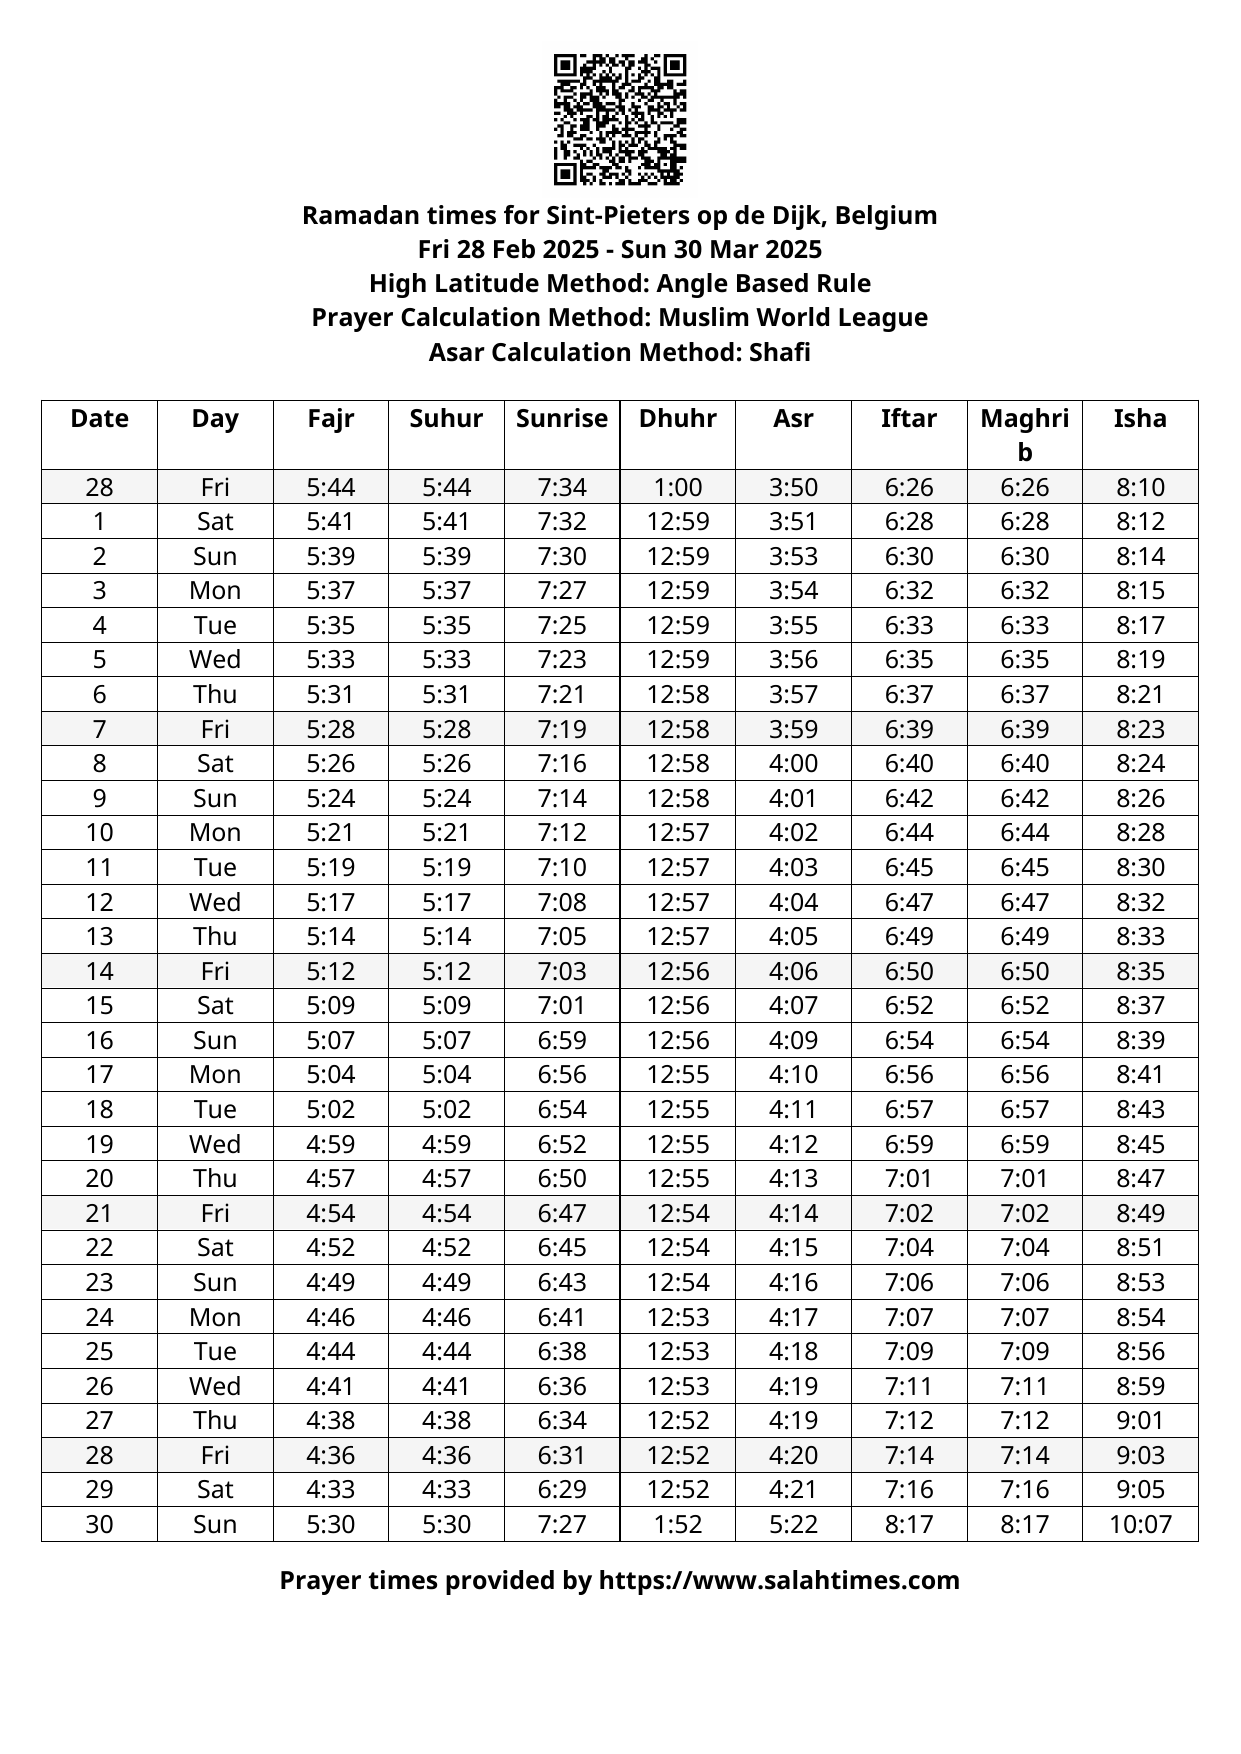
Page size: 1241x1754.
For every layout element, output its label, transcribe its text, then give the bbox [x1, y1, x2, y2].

table_cell 8:41 [1083, 1058, 1198, 1091]
table_cell 5:12 [389, 954, 504, 987]
table_cell 18 [42, 1092, 157, 1126]
table_header Isha [1083, 401, 1198, 469]
table_cell 7:11 [852, 1369, 967, 1402]
table_cell 26 [42, 1369, 157, 1402]
table_cell 7:07 [968, 1300, 1082, 1333]
table_cell 5:04 [274, 1058, 388, 1091]
table_cell 6:59 [968, 1127, 1082, 1160]
table_cell 7:19 [505, 712, 619, 745]
table_cell 4:07 [736, 989, 851, 1022]
table_cell 5:44 [274, 470, 388, 503]
table_cell 7 [42, 712, 157, 745]
table_cell 7:09 [852, 1334, 967, 1368]
table_header Suhur [389, 401, 504, 469]
table_cell 6:45 [968, 850, 1082, 884]
table_cell 6:30 [852, 539, 967, 572]
table_cell 6:50 [968, 954, 1082, 987]
table_cell 4:03 [736, 850, 851, 884]
table_cell Wed [158, 643, 273, 676]
table_cell 6:30 [968, 539, 1082, 572]
table_cell Tue [158, 1092, 273, 1126]
table_cell 6:31 [505, 1438, 619, 1472]
table_cell 7:01 [968, 1161, 1082, 1195]
table_cell 8:23 [1083, 712, 1198, 745]
table_cell 4:02 [736, 816, 851, 849]
table_cell 6:33 [852, 608, 967, 642]
table_cell 4:20 [736, 1438, 851, 1472]
table_cell 7:07 [852, 1300, 967, 1333]
table_cell 6:44 [852, 816, 967, 849]
table_cell 8:30 [1083, 850, 1198, 884]
table_cell 6:54 [505, 1092, 619, 1126]
table_cell 12:59 [621, 643, 735, 676]
table_cell 7:30 [505, 539, 619, 572]
table_cell 8:19 [1083, 643, 1198, 676]
table_header Asr [736, 401, 851, 469]
table_cell 6:39 [852, 712, 967, 745]
table_cell 3:56 [736, 643, 851, 676]
table_cell 6:43 [505, 1265, 619, 1299]
table_cell 3:59 [736, 712, 851, 745]
table_cell 8:47 [1083, 1161, 1198, 1195]
table_cell 30 [42, 1507, 157, 1541]
table_cell 4:06 [736, 954, 851, 987]
table_cell 7:32 [505, 504, 619, 538]
table_cell 8:14 [1083, 539, 1198, 572]
table_cell 6:50 [852, 954, 967, 987]
table_cell 6:49 [852, 919, 967, 953]
table_cell 7:12 [852, 1404, 967, 1437]
table_cell 4:52 [389, 1231, 504, 1264]
table_cell 4:36 [389, 1438, 504, 1472]
table_cell 6:40 [852, 746, 967, 780]
table_cell 4:49 [274, 1265, 388, 1299]
table_cell 6:47 [968, 885, 1082, 918]
table_cell Mon [158, 1058, 273, 1091]
text Ramadan times for Sint-Pieters op de Dijk, Belgium [42, 198, 1198, 232]
table_cell 5:21 [389, 816, 504, 849]
table_cell 3:53 [736, 539, 851, 572]
table_cell 12:58 [621, 677, 735, 711]
table_cell 7:12 [968, 1404, 1082, 1437]
table_cell 12:59 [621, 608, 735, 642]
table_header Sunrise [505, 401, 619, 469]
table_cell 7:04 [852, 1231, 967, 1264]
table_cell 8:28 [1083, 816, 1198, 849]
table_cell Tue [158, 850, 273, 884]
table_cell 12:53 [621, 1369, 735, 1402]
table_cell 7:16 [505, 746, 619, 780]
table_cell 4:49 [389, 1265, 504, 1299]
table_cell 4:11 [736, 1092, 851, 1126]
table_cell 7:12 [505, 816, 619, 849]
table_cell 6:59 [852, 1127, 967, 1160]
table_cell 6:57 [968, 1092, 1082, 1126]
table_cell Tue [158, 1334, 273, 1368]
table_cell 5:41 [274, 504, 388, 538]
table_cell 12:58 [621, 746, 735, 780]
table_cell 5:02 [389, 1092, 504, 1126]
table_cell 4 [42, 608, 157, 642]
table_cell 6:47 [852, 885, 967, 918]
table_cell 10 [42, 816, 157, 849]
table_cell 8:15 [1083, 574, 1198, 607]
table_cell 5:07 [389, 1023, 504, 1057]
table_cell 9:05 [1083, 1473, 1198, 1506]
table_cell 7:08 [505, 885, 619, 918]
table_cell Sat [158, 1473, 273, 1506]
table_cell 8:56 [1083, 1334, 1198, 1368]
table_cell 4:16 [736, 1265, 851, 1299]
table_cell 3:55 [736, 608, 851, 642]
table_cell 6:28 [968, 504, 1082, 538]
table_cell Sun [158, 1023, 273, 1057]
table_cell 6:42 [968, 781, 1082, 814]
table_cell Sat [158, 1231, 273, 1264]
table_header Day [158, 401, 273, 469]
table_cell 7:11 [968, 1369, 1082, 1402]
table_cell 5:26 [389, 746, 504, 780]
table_cell 5:35 [389, 608, 504, 642]
table_cell 7:01 [505, 989, 619, 1022]
table_cell 6:35 [968, 643, 1082, 676]
table_cell 6:47 [505, 1196, 619, 1229]
table_cell 4:05 [736, 919, 851, 953]
table_cell 6:29 [505, 1473, 619, 1506]
table_cell 6:34 [505, 1404, 619, 1437]
table_cell 3 [42, 574, 157, 607]
table_cell 12:56 [621, 954, 735, 987]
table_cell 25 [42, 1334, 157, 1368]
table_cell 5:44 [389, 470, 504, 503]
table_cell 12:52 [621, 1438, 735, 1472]
table_cell 1:52 [621, 1507, 735, 1541]
table_cell 4:12 [736, 1127, 851, 1160]
table_cell 4:01 [736, 781, 851, 814]
table_cell 4:21 [736, 1473, 851, 1506]
table_cell 7:14 [968, 1438, 1082, 1472]
table_cell 5:12 [274, 954, 388, 987]
table_cell 4:17 [736, 1300, 851, 1333]
table_cell 4:14 [736, 1196, 851, 1229]
table_cell 6:38 [505, 1334, 619, 1368]
table_cell 5:17 [274, 885, 388, 918]
table_cell 22 [42, 1231, 157, 1264]
table_cell Wed [158, 885, 273, 918]
table_cell 12:59 [621, 574, 735, 607]
table_cell 4:59 [389, 1127, 504, 1160]
table_cell 6:35 [852, 643, 967, 676]
table_cell 12:55 [621, 1092, 735, 1126]
text Prayer times provided by https://www.salahtimes.com [42, 1563, 1198, 1597]
table_cell 5:30 [274, 1507, 388, 1541]
table_cell 4:10 [736, 1058, 851, 1091]
table_cell Sun [158, 781, 273, 814]
table_cell 12:52 [621, 1404, 735, 1437]
table_cell 8:43 [1083, 1092, 1198, 1126]
table_cell 5:41 [389, 504, 504, 538]
table_cell Mon [158, 1300, 273, 1333]
table_cell 4:19 [736, 1369, 851, 1402]
table_cell 5:39 [274, 539, 388, 572]
table_cell 6:52 [968, 989, 1082, 1022]
table_cell 4:38 [389, 1404, 504, 1437]
table_cell Thu [158, 1161, 273, 1195]
table_cell 7:03 [505, 954, 619, 987]
table_cell 5:33 [389, 643, 504, 676]
table_cell 8:59 [1083, 1369, 1198, 1402]
table_cell 7:16 [968, 1473, 1082, 1506]
table_cell 4:44 [274, 1334, 388, 1368]
table_cell Wed [158, 1127, 273, 1160]
table_cell 4:09 [736, 1023, 851, 1057]
table_cell 6:56 [968, 1058, 1082, 1091]
table_cell 5:33 [274, 643, 388, 676]
table_cell 4:57 [274, 1161, 388, 1195]
table_cell 5:35 [274, 608, 388, 642]
table_cell 3:51 [736, 504, 851, 538]
table_cell 5:26 [274, 746, 388, 780]
table_cell 5:24 [274, 781, 388, 814]
table_cell 4:38 [274, 1404, 388, 1437]
table_cell 6:52 [505, 1127, 619, 1160]
table_cell 6:56 [852, 1058, 967, 1091]
table_cell 6:33 [968, 608, 1082, 642]
table_cell 5:22 [736, 1507, 851, 1541]
table_cell 7:21 [505, 677, 619, 711]
table_cell 3:50 [736, 470, 851, 503]
table_cell 7:27 [505, 574, 619, 607]
table_cell 7:06 [852, 1265, 967, 1299]
table_cell 28 [42, 470, 157, 503]
text Fri 28 Feb 2025 - Sun 30 Mar 2025 [42, 232, 1198, 266]
table_cell 4:36 [274, 1438, 388, 1472]
table_cell 12:57 [621, 919, 735, 953]
table_cell 4:44 [389, 1334, 504, 1368]
table_cell 8:39 [1083, 1023, 1198, 1057]
table_cell 4:33 [274, 1473, 388, 1506]
table_cell 12 [42, 885, 157, 918]
table_cell 5:37 [274, 574, 388, 607]
table_cell 6:54 [852, 1023, 967, 1057]
table_cell 27 [42, 1404, 157, 1437]
table_cell 5:07 [274, 1023, 388, 1057]
table_header Date [42, 401, 157, 469]
table_cell Tue [158, 608, 273, 642]
table_cell 11 [42, 850, 157, 884]
table_cell 7:10 [505, 850, 619, 884]
table_cell 7:27 [505, 1507, 619, 1541]
table_cell 5:09 [274, 989, 388, 1022]
table_cell 9 [42, 781, 157, 814]
table_header Maghrib [968, 401, 1082, 469]
table_cell Fri [158, 470, 273, 503]
table_cell 13 [42, 919, 157, 953]
table_cell 7:02 [968, 1196, 1082, 1229]
table_cell 8:32 [1083, 885, 1198, 918]
table_cell 6:28 [852, 504, 967, 538]
table_cell 6:42 [852, 781, 967, 814]
table_cell 12:52 [621, 1473, 735, 1506]
table_cell Mon [158, 574, 273, 607]
table_cell 8:17 [1083, 608, 1198, 642]
table_cell 12:58 [621, 712, 735, 745]
table_cell 6:59 [505, 1023, 619, 1057]
table_cell 4:59 [274, 1127, 388, 1160]
table_cell 3:57 [736, 677, 851, 711]
table_cell Sat [158, 989, 273, 1022]
table_cell 6:37 [968, 677, 1082, 711]
table_cell 5:24 [389, 781, 504, 814]
table_header Iftar [852, 401, 967, 469]
table_cell Wed [158, 1369, 273, 1402]
table_cell 8:51 [1083, 1231, 1198, 1264]
table_cell 6:36 [505, 1369, 619, 1402]
table_cell 6:52 [852, 989, 967, 1022]
table_cell 5:21 [274, 816, 388, 849]
table_cell Fri [158, 712, 273, 745]
table_cell 4:52 [274, 1231, 388, 1264]
table_cell 12:54 [621, 1231, 735, 1264]
table_cell Fri [158, 1438, 273, 1472]
table_cell 21 [42, 1196, 157, 1229]
table_cell 6:45 [852, 850, 967, 884]
table_cell Sun [158, 539, 273, 572]
table_cell 5:37 [389, 574, 504, 607]
table_cell Sun [158, 1507, 273, 1541]
table_cell 14 [42, 954, 157, 987]
table_cell 5:28 [389, 712, 504, 745]
table_cell 8:17 [852, 1507, 967, 1541]
table_cell 2 [42, 539, 157, 572]
table_cell 8:21 [1083, 677, 1198, 711]
table_cell 5:30 [389, 1507, 504, 1541]
table_cell 8:17 [968, 1507, 1082, 1541]
table_cell 6:26 [852, 470, 967, 503]
table_cell 23 [42, 1265, 157, 1299]
table_cell 12:59 [621, 539, 735, 572]
table_cell 12:53 [621, 1300, 735, 1333]
table_cell Sat [158, 504, 273, 538]
text High Latitude Method: Angle Based Rule [42, 266, 1198, 300]
table_cell 4:57 [389, 1161, 504, 1195]
table_cell 4:33 [389, 1473, 504, 1506]
table_cell 7:01 [852, 1161, 967, 1195]
table_cell 4:46 [274, 1300, 388, 1333]
table_cell 12:57 [621, 850, 735, 884]
table_header Dhuhr [621, 401, 735, 469]
table_cell 5:14 [274, 919, 388, 953]
table_cell 7:25 [505, 608, 619, 642]
table_cell 6:41 [505, 1300, 619, 1333]
table_cell 8:37 [1083, 989, 1198, 1022]
table_cell 16 [42, 1023, 157, 1057]
table_cell 4:18 [736, 1334, 851, 1368]
table_cell 12:54 [621, 1196, 735, 1229]
table_cell 12:59 [621, 504, 735, 538]
table_cell 12:53 [621, 1334, 735, 1368]
table_cell 17 [42, 1058, 157, 1091]
table_cell 8:26 [1083, 781, 1198, 814]
table_cell 8:12 [1083, 504, 1198, 538]
table_cell 7:16 [852, 1473, 967, 1506]
table_cell 4:41 [389, 1369, 504, 1402]
table_cell 12:55 [621, 1161, 735, 1195]
table_cell 1:00 [621, 470, 735, 503]
table_cell 4:54 [389, 1196, 504, 1229]
table_cell 6:40 [968, 746, 1082, 780]
table_cell 12:58 [621, 781, 735, 814]
table_cell 8:53 [1083, 1265, 1198, 1299]
picture [542, 41, 699, 198]
table_cell 6:32 [968, 574, 1082, 607]
table_cell 8 [42, 746, 157, 780]
table_cell 5:17 [389, 885, 504, 918]
table_cell 12:55 [621, 1127, 735, 1160]
table_cell 7:34 [505, 470, 619, 503]
table_cell 5:09 [389, 989, 504, 1022]
table_cell 12:57 [621, 816, 735, 849]
table_cell 8:45 [1083, 1127, 1198, 1160]
table_cell 5:02 [274, 1092, 388, 1126]
table_cell 7:14 [505, 781, 619, 814]
table_cell 6:56 [505, 1058, 619, 1091]
table_cell 7:23 [505, 643, 619, 676]
table_cell 8:35 [1083, 954, 1198, 987]
table_cell 6:32 [852, 574, 967, 607]
table_cell 7:09 [968, 1334, 1082, 1368]
table_cell 4:13 [736, 1161, 851, 1195]
table_cell 8:24 [1083, 746, 1198, 780]
table_cell 12:55 [621, 1058, 735, 1091]
table_cell 5:31 [274, 677, 388, 711]
text Prayer Calculation Method: Muslim World League [42, 300, 1198, 334]
table_cell 4:41 [274, 1369, 388, 1402]
table_cell 19 [42, 1127, 157, 1160]
table_cell 6:45 [505, 1231, 619, 1264]
table_cell 5:31 [389, 677, 504, 711]
table_cell 6:37 [852, 677, 967, 711]
table_cell 24 [42, 1300, 157, 1333]
table_cell 7:14 [852, 1438, 967, 1472]
table_cell 8:33 [1083, 919, 1198, 953]
table_cell Fri [158, 1196, 273, 1229]
table_cell 15 [42, 989, 157, 1022]
table_cell 5:28 [274, 712, 388, 745]
table_cell 6:44 [968, 816, 1082, 849]
table_cell Thu [158, 1404, 273, 1437]
table_cell 5:19 [274, 850, 388, 884]
table_cell 7:05 [505, 919, 619, 953]
table_cell 8:49 [1083, 1196, 1198, 1229]
table_cell 4:00 [736, 746, 851, 780]
table_cell 9:01 [1083, 1404, 1198, 1437]
table_cell Thu [158, 677, 273, 711]
table_cell 12:56 [621, 1023, 735, 1057]
table_cell Fri [158, 954, 273, 987]
table_header Fajr [274, 401, 388, 469]
table_cell 10:07 [1083, 1507, 1198, 1541]
table_cell 5:39 [389, 539, 504, 572]
table_cell 8:54 [1083, 1300, 1198, 1333]
table_cell 7:06 [968, 1265, 1082, 1299]
table_cell 1 [42, 504, 157, 538]
table_cell 6:26 [968, 470, 1082, 503]
table_cell 5 [42, 643, 157, 676]
table_cell Sun [158, 1265, 273, 1299]
table_cell 6:57 [852, 1092, 967, 1126]
table_cell 9:03 [1083, 1438, 1198, 1472]
table_cell 4:04 [736, 885, 851, 918]
table_cell 4:19 [736, 1404, 851, 1437]
table_cell 28 [42, 1438, 157, 1472]
table_cell 20 [42, 1161, 157, 1195]
table_cell 6:50 [505, 1161, 619, 1195]
table_cell Mon [158, 816, 273, 849]
table_cell 4:15 [736, 1231, 851, 1264]
table_cell 5:14 [389, 919, 504, 953]
table_cell 12:54 [621, 1265, 735, 1299]
table_cell 6:39 [968, 712, 1082, 745]
table_cell 4:54 [274, 1196, 388, 1229]
text Asar Calculation Method: Shafi [42, 334, 1198, 368]
table_cell 7:04 [968, 1231, 1082, 1264]
table_cell 5:19 [389, 850, 504, 884]
table_cell 12:57 [621, 885, 735, 918]
table_cell 4:46 [389, 1300, 504, 1333]
table_cell 6 [42, 677, 157, 711]
table_cell 6:54 [968, 1023, 1082, 1057]
table_cell 5:04 [389, 1058, 504, 1091]
table_cell 8:10 [1083, 470, 1198, 503]
table_cell 7:02 [852, 1196, 967, 1229]
table_cell Sat [158, 746, 273, 780]
table_cell Thu [158, 919, 273, 953]
table_cell 12:56 [621, 989, 735, 1022]
table_cell 3:54 [736, 574, 851, 607]
table_cell 29 [42, 1473, 157, 1506]
table_cell 6:49 [968, 919, 1082, 953]
